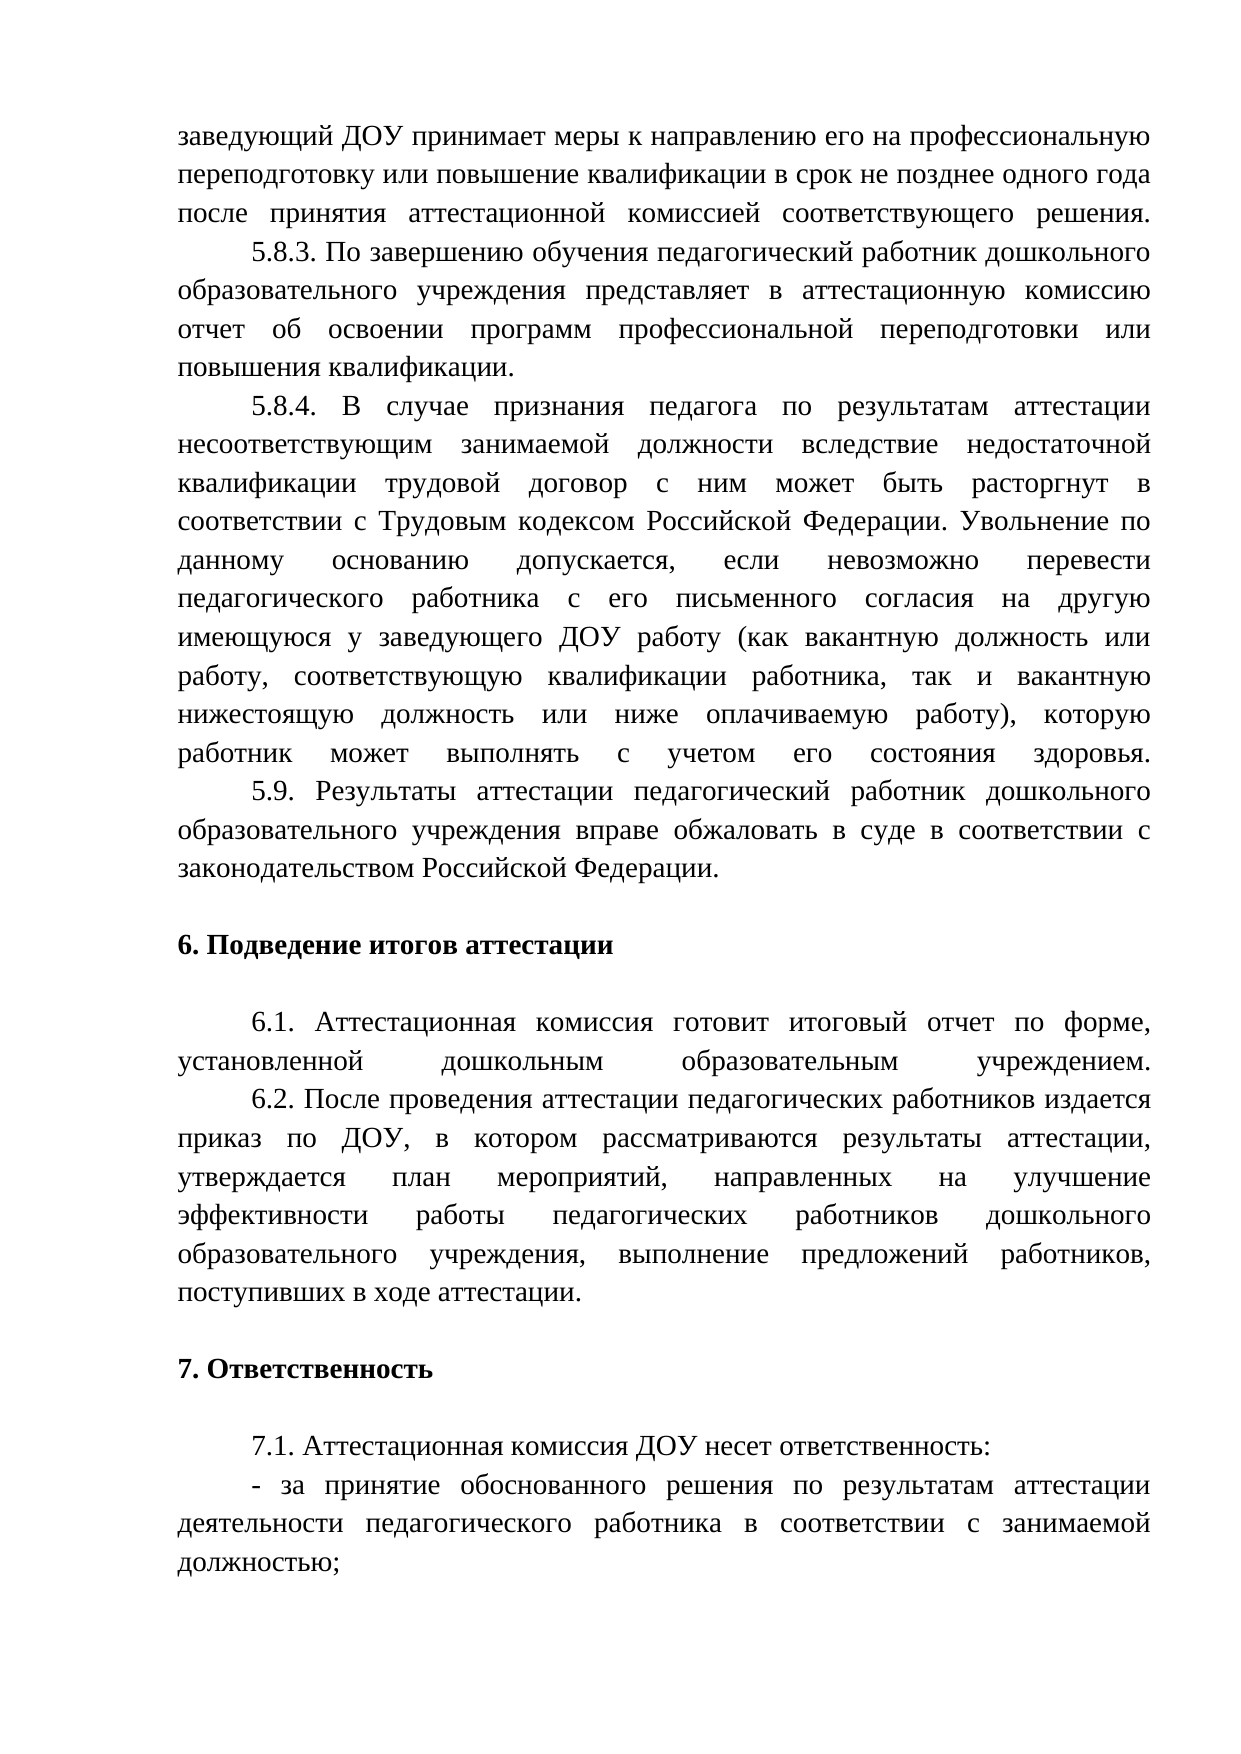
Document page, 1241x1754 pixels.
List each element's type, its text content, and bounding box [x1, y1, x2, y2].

text 6. Подведение итогов аттестации [177, 927, 1152, 961]
text 6.1. Аттестационная комиссия готовит итоговый отчет по форме, установленной дошкольным образовательным учреждением. 6.2. После проведения аттестации педагогических работников издается приказ по ДОУ, в котором рассматриваются результаты аттестации, утверждается план мероприятий, направленных на улучшение эффективности работы педагогических работников дошкольного образовательного учреждения, выполнение предложений работников, поступивших в ходе аттестации. [177, 1004, 1152, 1308]
text 7.1. Аттестационная комиссия ДОУ несет ответственность: [177, 1428, 1152, 1462]
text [177, 118, 1152, 884]
text 7. Ответственность [177, 1351, 1152, 1385]
text - за принятие обоснованного решения по результатам аттестации деятельности педагогического работника в соответствии с занимаемой должностью; [177, 1467, 1152, 1578]
